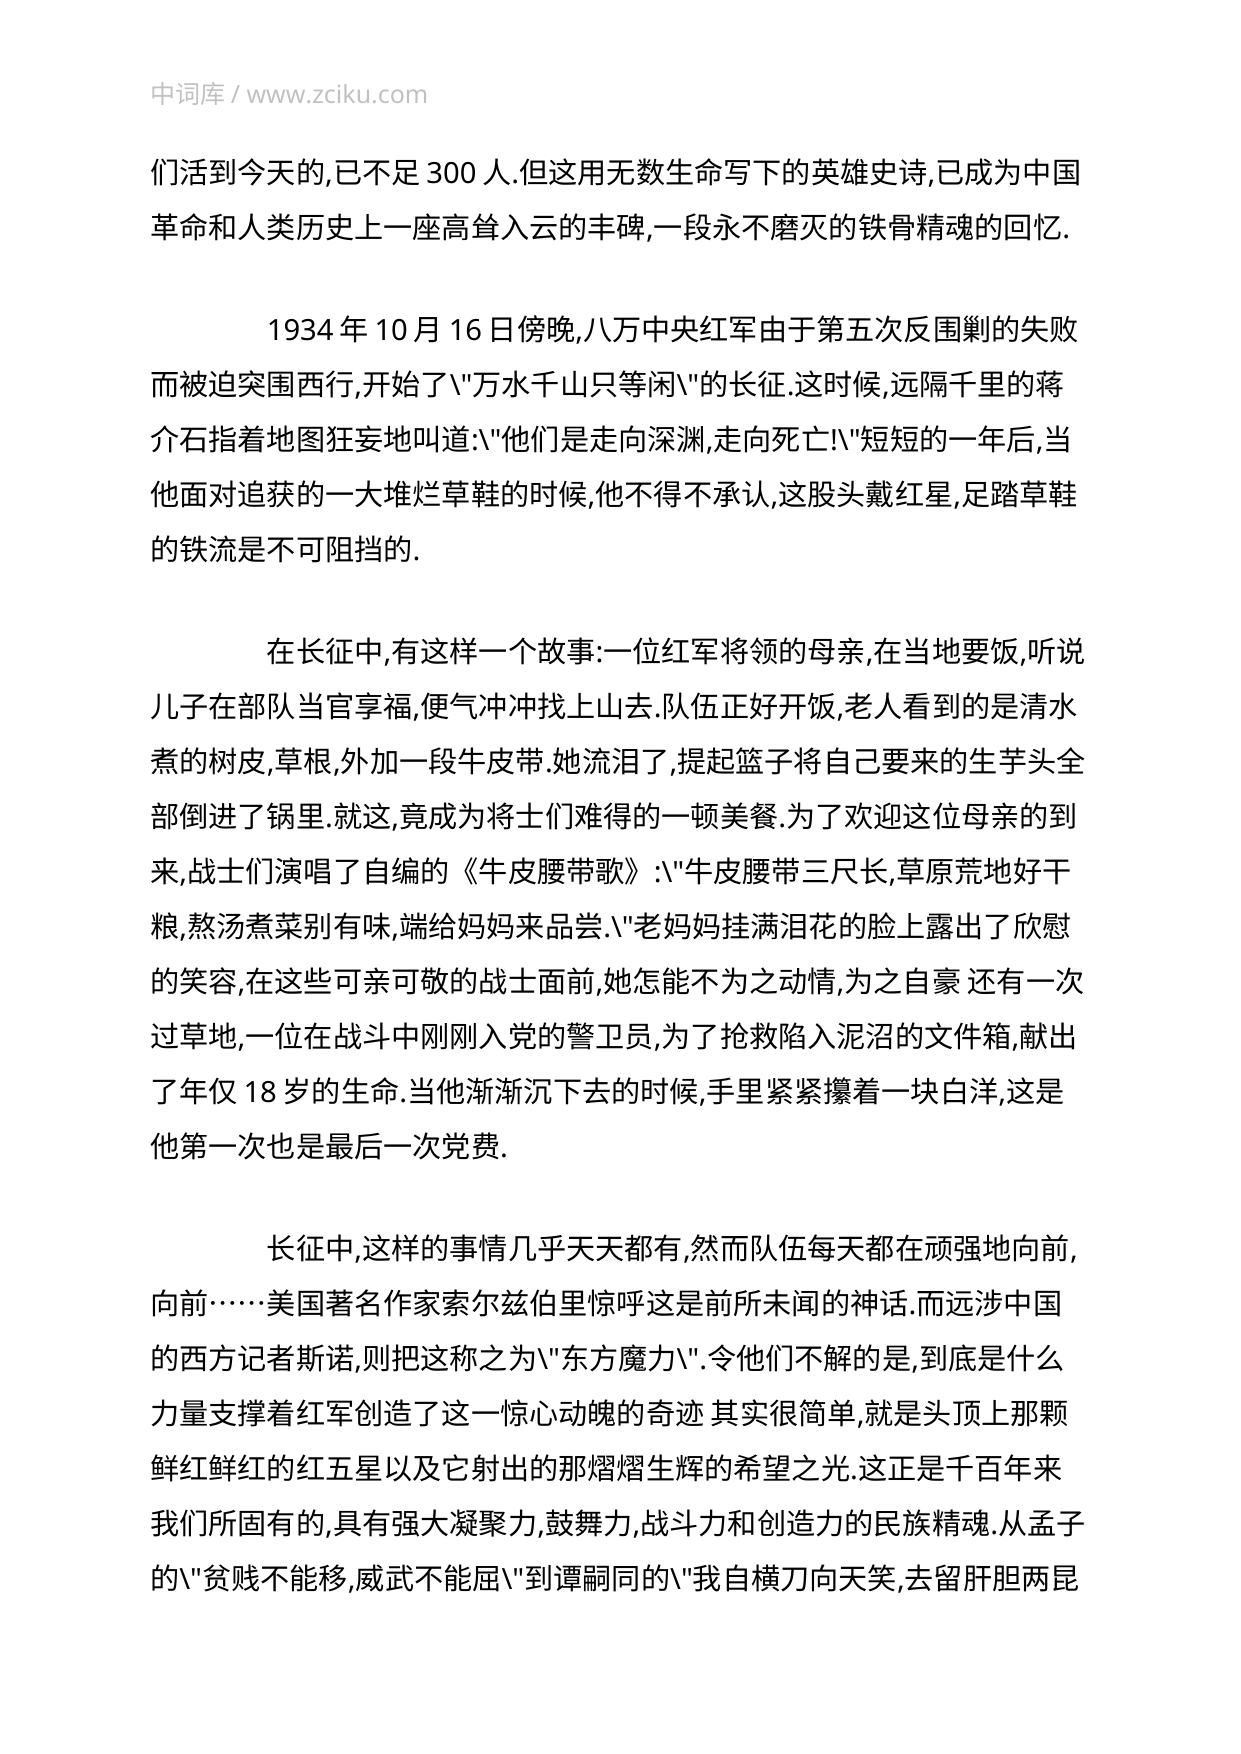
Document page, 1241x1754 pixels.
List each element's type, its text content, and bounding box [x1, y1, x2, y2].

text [150, 1226, 1090, 1598]
text 1934年10月16日傍晚,八万中央红军由于第五次反围剿的失败而被迫突围西行,开始了\"万水千山只等闲\"的长征.这时候,远隔千里的蒋介石指着地图狂妄地叫道:\"他们是走向深渊,走向死亡!\"短短的一年后,当他面对追获的一大堆烂草鞋的时候,他不得不承认,这股头戴红星,足踏草鞋的铁流是不可阻挡的. [150, 307, 1090, 569]
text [150, 150, 1090, 247]
text 在长征中,有这样一个故事:一位红军将领的母亲,在当地要饭,听说儿子在部队当官享福,便气冲冲找上山去.队伍正好开饭,老人看到的是清水煮的树皮,草根,外加一段牛皮带.她流泪了,提起篮子将自己要来的生芋头全部倒进了锅里.就这,竟成为将士们难得的一顿美餐.为了欢迎这位母亲的到来,战士们演唱了自编的《牛皮腰带歌》:\"牛皮腰带三尺长,草原荒地好干粮,熬汤煮菜别有味,端给妈妈来品尝.\"老妈妈挂满泪花的脸上露出了欣慰的笑容,在这些可亲可敬的战士面前,她怎能不为之动情,为之自豪 还有一次过草地,一位在战斗中刚刚入党的警卫员,为了抢救陷入泥沼的文件箱,献出了年仅18岁的生命.当他渐渐沉下去的时候,手里紧紧攥着一块白洋,这是他第一次也是最后一次党费. [150, 629, 1090, 1166]
